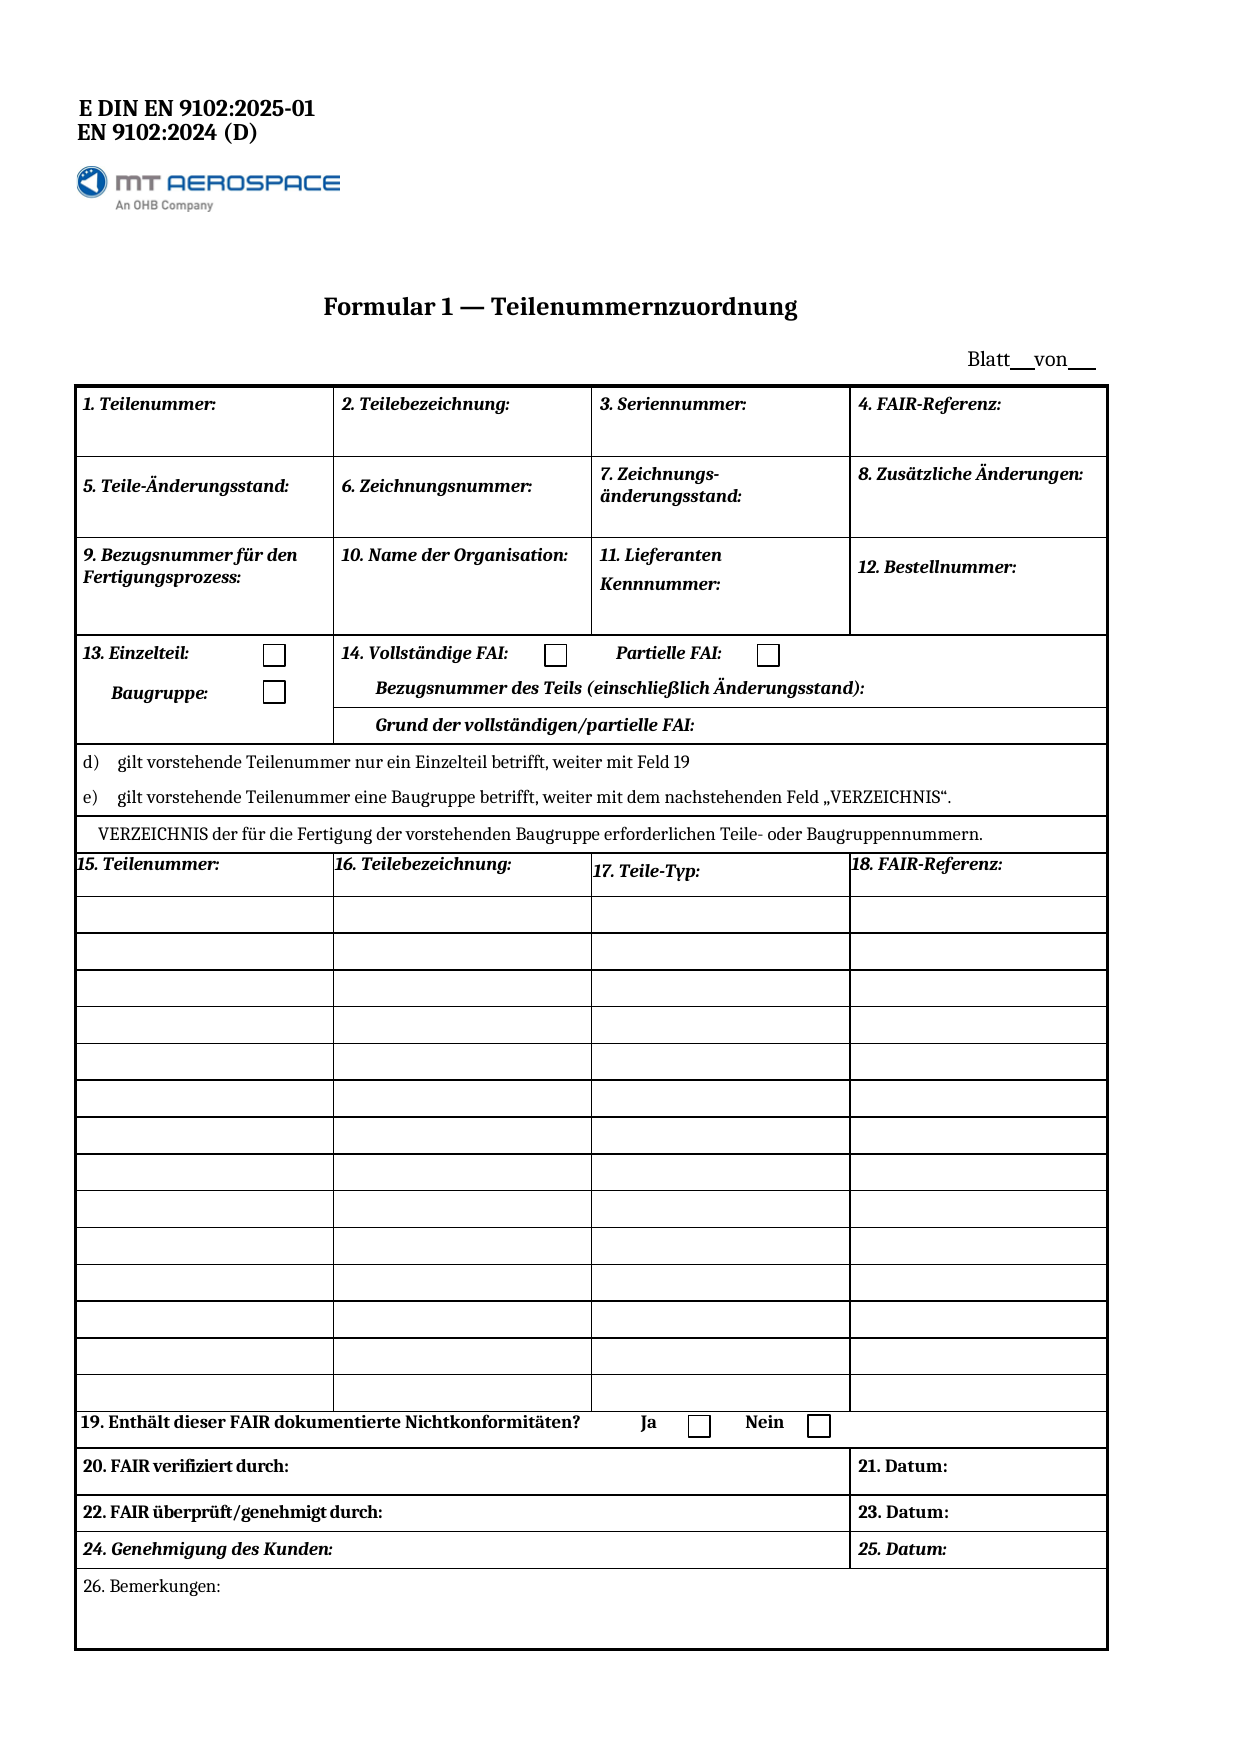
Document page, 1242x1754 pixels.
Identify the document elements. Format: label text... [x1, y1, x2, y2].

table_cell [77, 897, 333, 932]
table_cell 15. Teilenummer: [77, 854, 333, 896]
table_cell [592, 1118, 849, 1153]
table_header 3. Seriennummer: [592, 388, 849, 456]
table_cell [334, 971, 591, 1006]
table_cell [334, 1118, 591, 1153]
table_cell 17. Teile-Typ: [592, 854, 849, 896]
table_cell [334, 934, 591, 969]
text Formular 1 — Teilenummernzuordnung [323, 290, 1108, 320]
table_cell [592, 1265, 849, 1300]
table_cell [851, 971, 1106, 1006]
table_cell 16. Teilebezeichnung: [334, 854, 591, 896]
table_cell [77, 1375, 333, 1411]
table_cell [334, 1007, 591, 1043]
table_cell 25. Datum: [851, 1532, 1106, 1567]
table_cell 7. Zeichnungs-änderungsstand: [592, 457, 849, 537]
table_cell [851, 1118, 1106, 1153]
table_cell [592, 1302, 849, 1337]
table_cell 14. Vollständige FAI: Partielle FAI: Bezugsnummer des Teils (einschließlich Änderungsstand): [334, 636, 1106, 706]
table_cell [334, 1265, 591, 1300]
table_cell 6. Zeichnungsnummer: [334, 457, 591, 537]
table_cell 22. FAIR überprüft/genehmigt durch: [77, 1496, 849, 1531]
table_cell 9. Bezugsnummer für den Fertigungsprozess: [77, 538, 333, 634]
table_cell [334, 1044, 591, 1079]
table_cell [334, 1302, 591, 1337]
table_cell [334, 1081, 591, 1116]
table_cell [592, 971, 849, 1006]
table_cell 10. Name der Organisation: [334, 538, 591, 634]
table_cell [592, 897, 849, 932]
table_header 4. FAIR-Referenz: [851, 388, 1106, 456]
table_cell 12. Bestellnummer: [851, 538, 1106, 634]
table_cell [592, 1044, 849, 1079]
table_cell [592, 934, 849, 969]
table_cell 21. Datum: [851, 1449, 1106, 1494]
table_cell [592, 1081, 849, 1116]
table_cell [77, 1081, 333, 1116]
table_header 2. Teilebezeichnung: [334, 388, 591, 456]
table_cell 13. Einzelteil: Baugruppe: [77, 636, 333, 743]
table_cell [77, 1339, 333, 1374]
table_cell 18. FAIR-Referenz: [851, 854, 1106, 896]
table_cell [592, 1007, 849, 1043]
table_cell [851, 1191, 1106, 1227]
table_cell 24. Genehmigung des Kunden: [77, 1532, 849, 1567]
table_cell [77, 1007, 333, 1043]
table_cell [77, 934, 333, 969]
table_cell [851, 1081, 1106, 1116]
table_cell [851, 1339, 1106, 1374]
table_cell [77, 1118, 333, 1153]
table_cell 8. Zusätzliche Änderungen: [851, 457, 1106, 537]
table_cell [77, 1155, 333, 1190]
table_cell [851, 1155, 1106, 1190]
table_cell [77, 1191, 333, 1227]
picture [76, 166, 340, 212]
text Blatt von [64, 346, 1096, 371]
table_cell [334, 1228, 591, 1263]
table_cell [77, 1265, 333, 1300]
table_cell [77, 1228, 333, 1263]
table_cell [592, 1228, 849, 1263]
table_cell [592, 1155, 849, 1190]
table_cell [334, 1191, 591, 1227]
table_cell Grund der vollständigen/partielle FAI: [334, 708, 1106, 743]
table_cell [851, 1375, 1106, 1411]
table_header 1. Teilenummer: [77, 388, 333, 456]
table_cell [851, 897, 1106, 932]
table_cell [592, 1375, 849, 1411]
table_cell [77, 971, 333, 1006]
table_cell [851, 1265, 1106, 1300]
table_cell 23. Datum: [851, 1496, 1106, 1531]
table_cell [592, 1339, 849, 1374]
table_cell [851, 934, 1106, 969]
table_cell 26. Bemerkungen: [77, 1569, 1106, 1648]
table_cell [77, 1302, 333, 1337]
table_cell d) gilt vorstehende Teilenummer nur ein Einzelteil betrifft, weiter mit Feld 19 e) gilt vorstehende Teilenummer eine Baugruppe betrifft, weiter mit dem nachstehenden Feld „VERZEICHNIS“. [77, 745, 1106, 815]
table_cell [334, 1339, 591, 1374]
table_cell [851, 1007, 1106, 1043]
table_cell 20. FAIR verifiziert durch: [77, 1449, 849, 1494]
table_cell [851, 1302, 1106, 1337]
table_cell VERZEICHNIS der für die Fertigung der vorstehenden Baugruppe erforderlichen Teile- oder Baugruppennummern. [77, 817, 1106, 852]
table_cell 19. Enthält dieser FAIR dokumentierte Nichtkonformitäten? Ja Nein [77, 1412, 1106, 1447]
table_cell [851, 1044, 1106, 1079]
table_cell 5. Teile-Änderungsstand: [77, 457, 333, 537]
table_cell 11. Lieferanten Kennnummer: [592, 538, 849, 634]
table_cell [77, 1044, 333, 1079]
table_cell [592, 1191, 849, 1227]
table_cell [334, 1155, 591, 1190]
table_cell [334, 897, 591, 932]
table_cell [334, 1375, 591, 1411]
table_cell [851, 1228, 1106, 1263]
